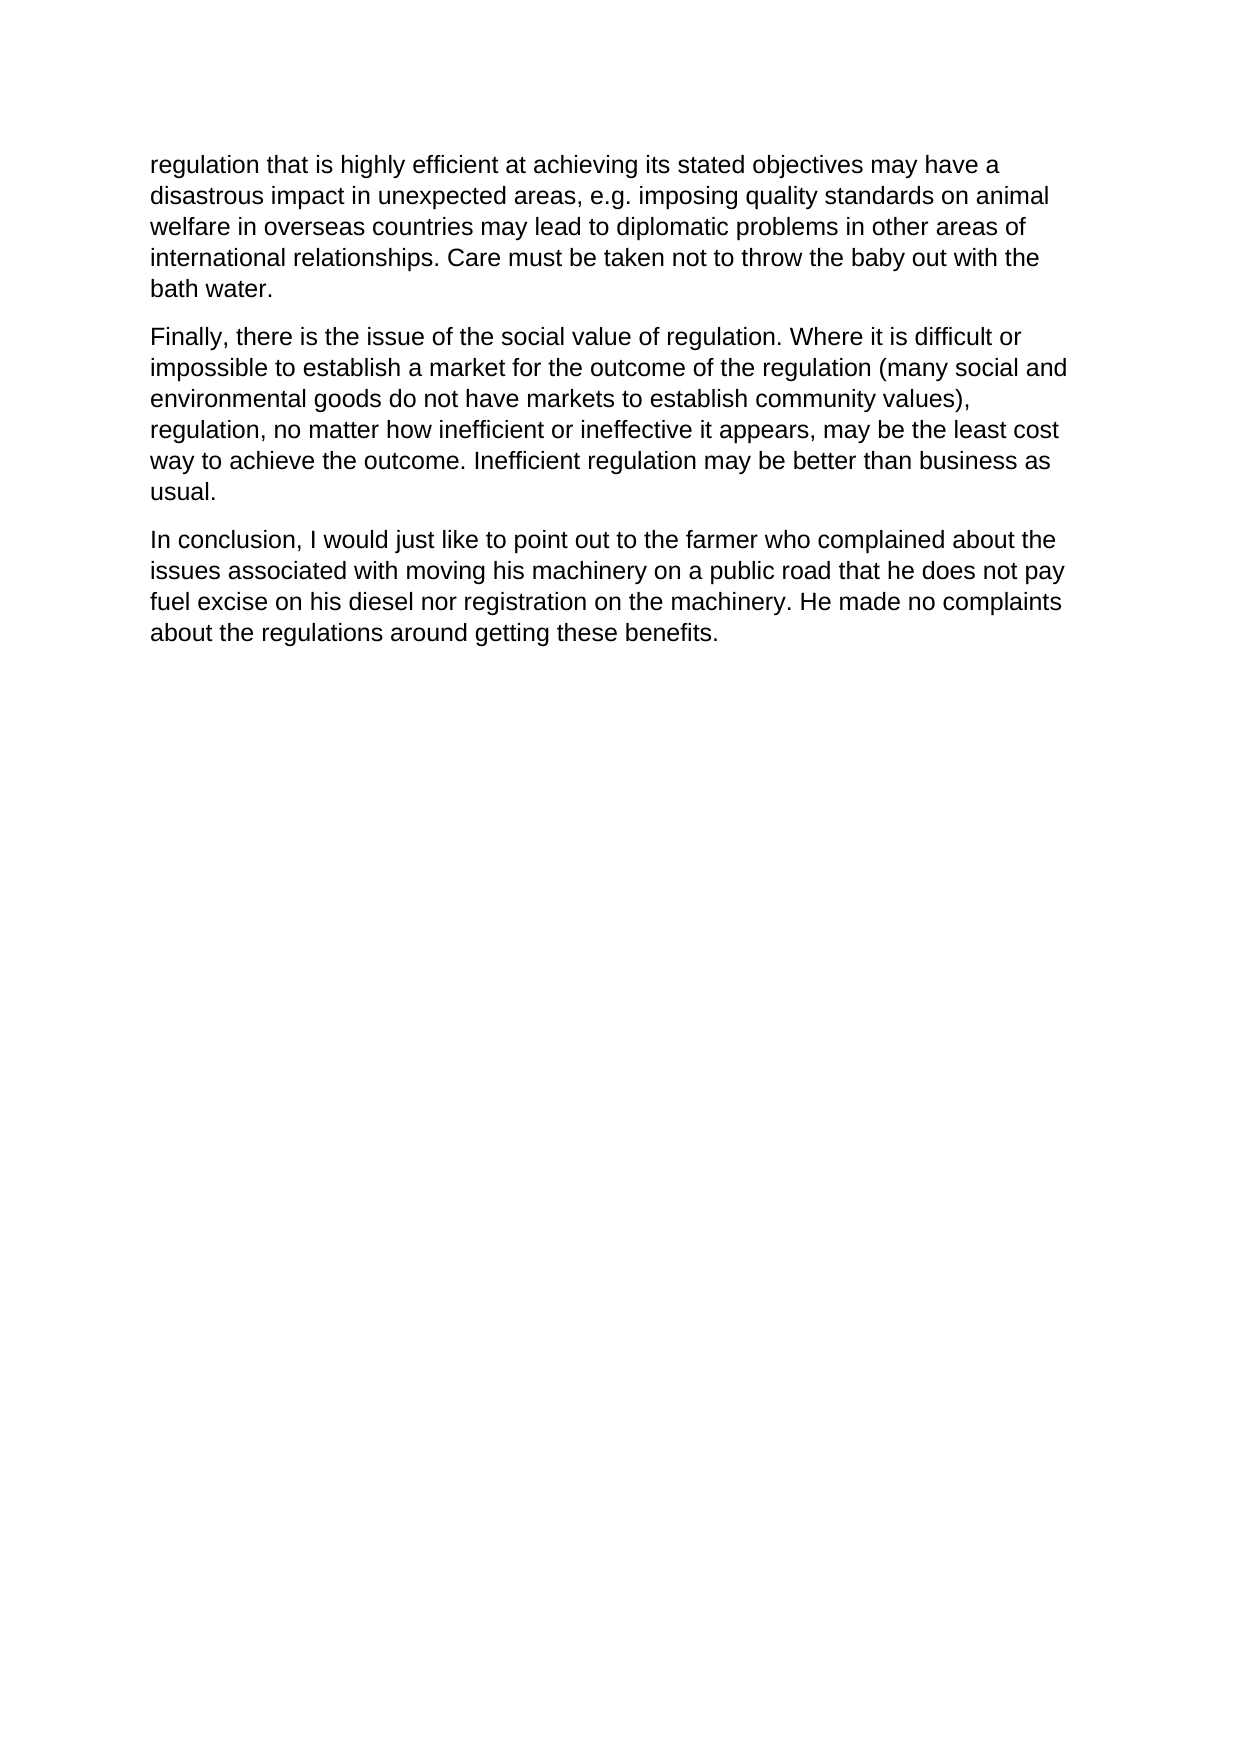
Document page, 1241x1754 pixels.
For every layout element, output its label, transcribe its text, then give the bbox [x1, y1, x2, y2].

text In conclusion, I would just like to point out to the farmer who complained about the issues associated with moving his machinery on a public road that he does not pay fuel excise on his diesel nor registration on the machinery. He made no complaints about the regulations around getting these benefits. [150, 525, 1090, 647]
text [150, 150, 1090, 303]
text Finally, there is the issue of the social value of regulation. Where it is difficult or impossible to establish a market for the outcome of the regulation (many social and environmental goods do not have markets to establish community values), regulation, no matter how inefficient or ineffective it appears, may be the least cost way to achieve the outcome. Inefficient regulation may be better than business as usual. [150, 322, 1090, 506]
